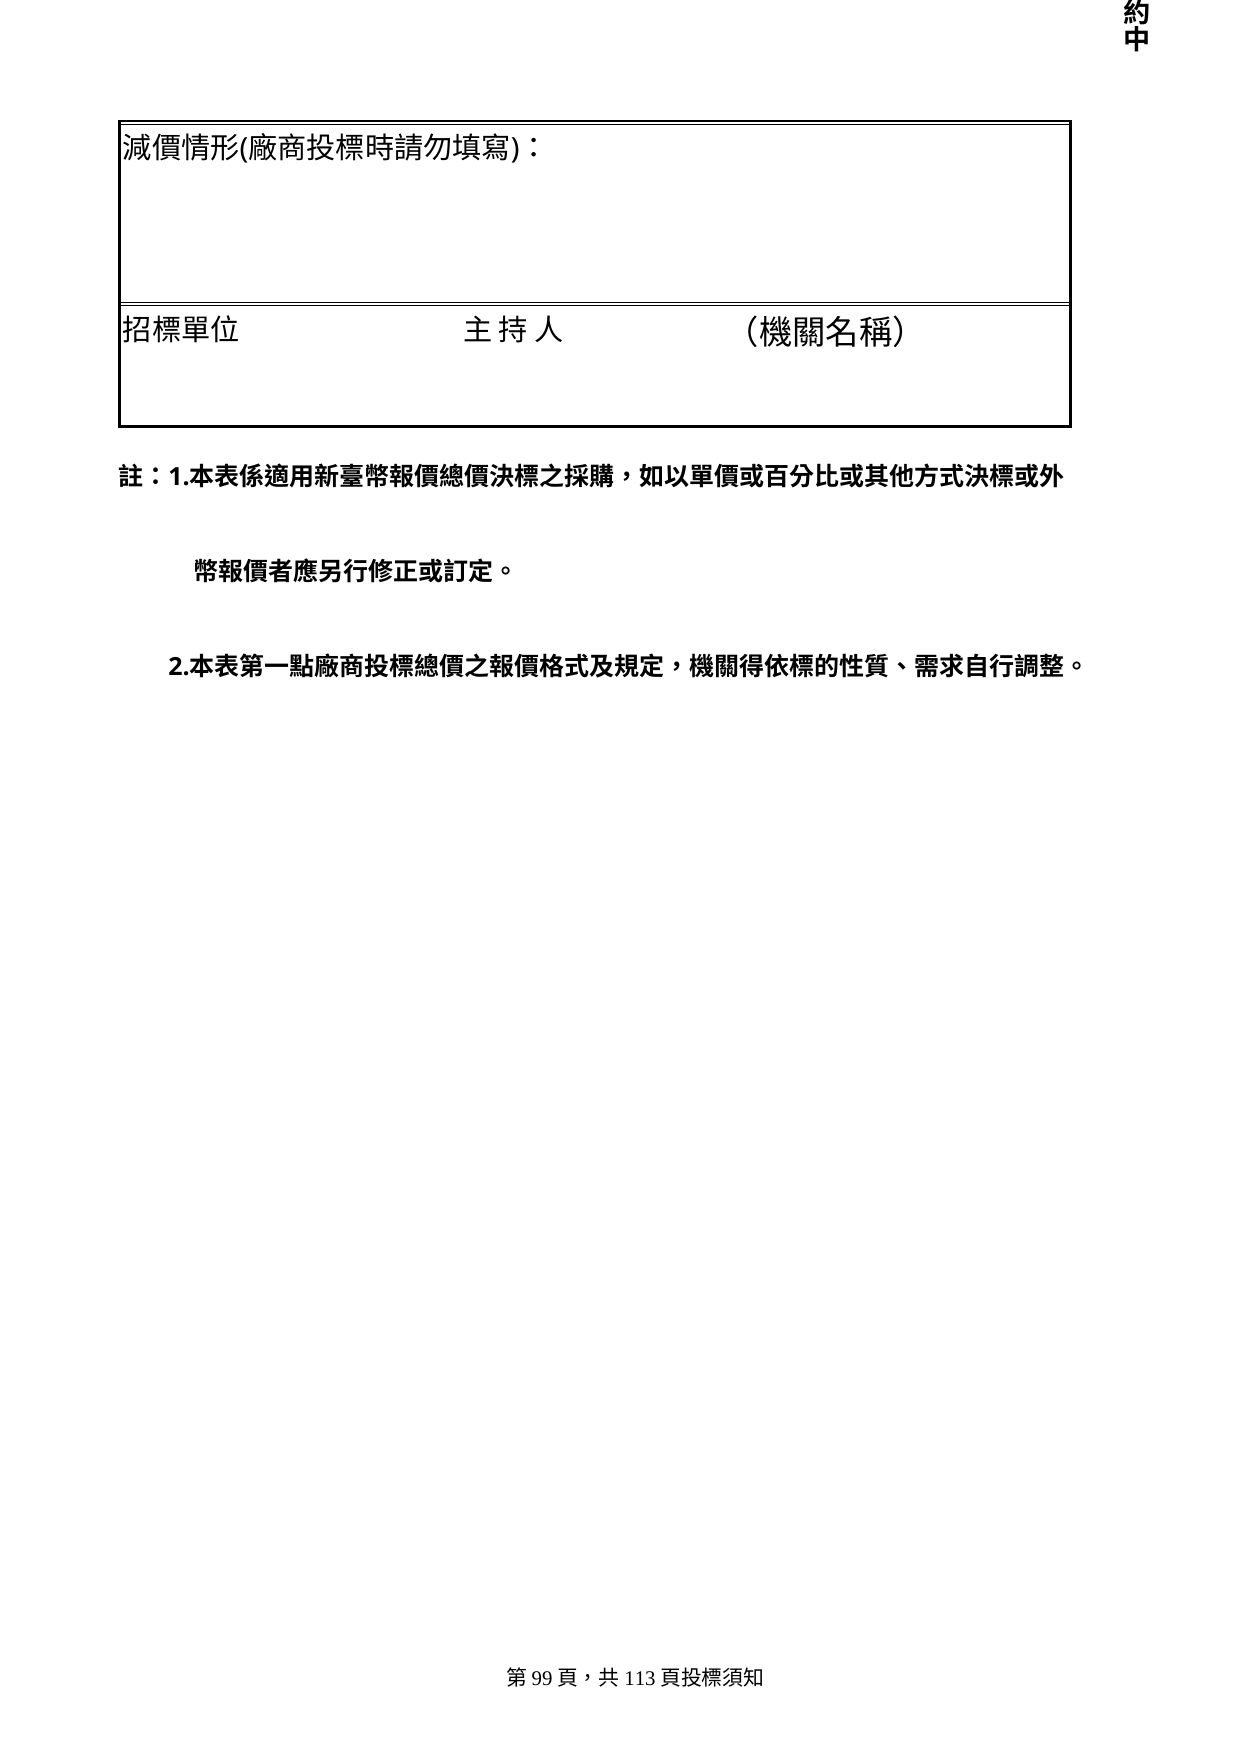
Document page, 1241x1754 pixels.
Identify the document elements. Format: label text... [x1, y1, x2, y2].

text 2.本表第一點廠商投標總價之報價格式及規定，機關得依標的性質、需求自行調整。 [118, 617, 1152, 711]
text 註：1.本表係適用新臺幣報價總價決標之採購，如以單價或百分比或其他方式決標或外 [118, 428, 1152, 522]
text 幣報價者應另行修正或訂定。 [193, 522, 1152, 617]
table_cell 主 持 人 [460, 306, 723, 424]
table_cell （機關名稱） [723, 306, 1069, 424]
table_cell 減價情形(廠商投標時請勿填寫)： [121, 125, 1069, 301]
table_cell 招標單位 [121, 306, 460, 424]
